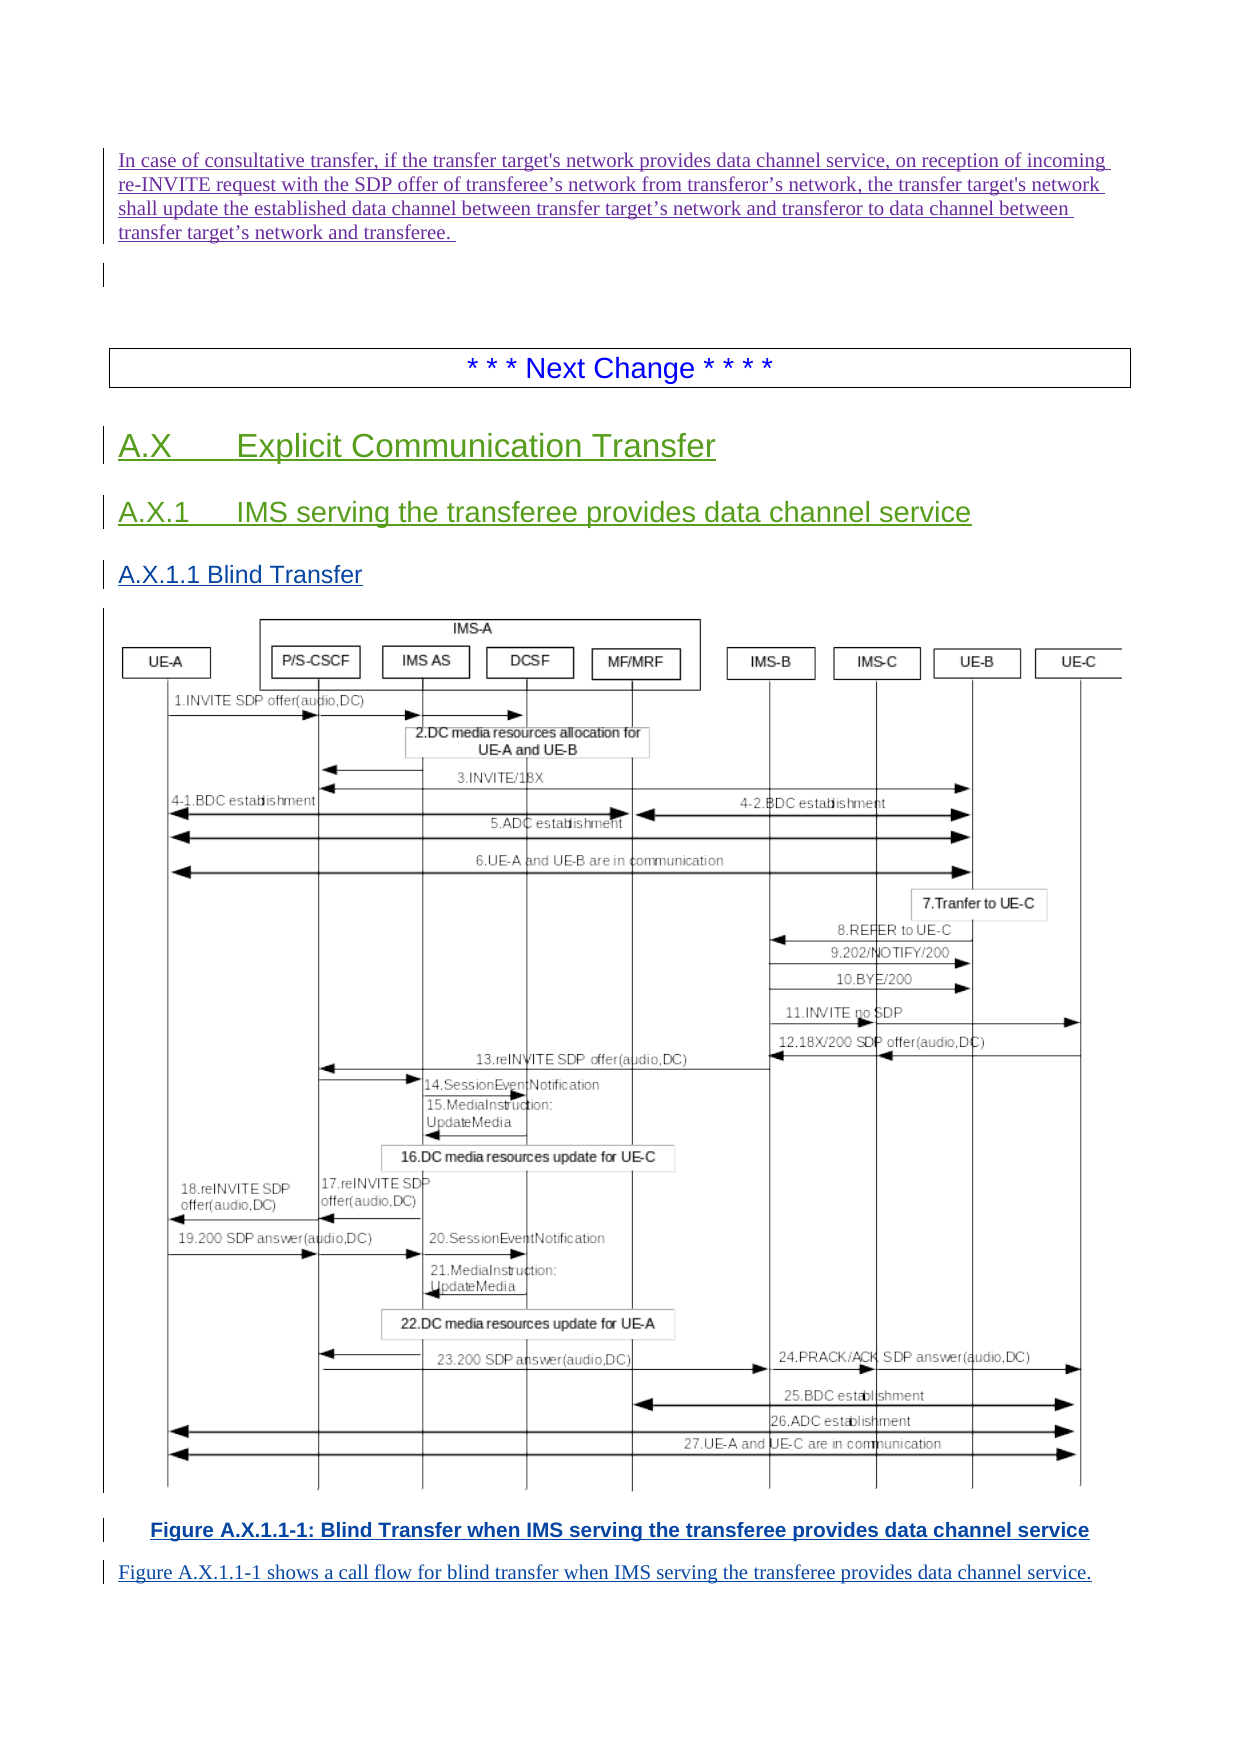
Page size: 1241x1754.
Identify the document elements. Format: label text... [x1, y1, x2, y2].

text * * * Next Change * * * * [110, 349, 1130, 387]
